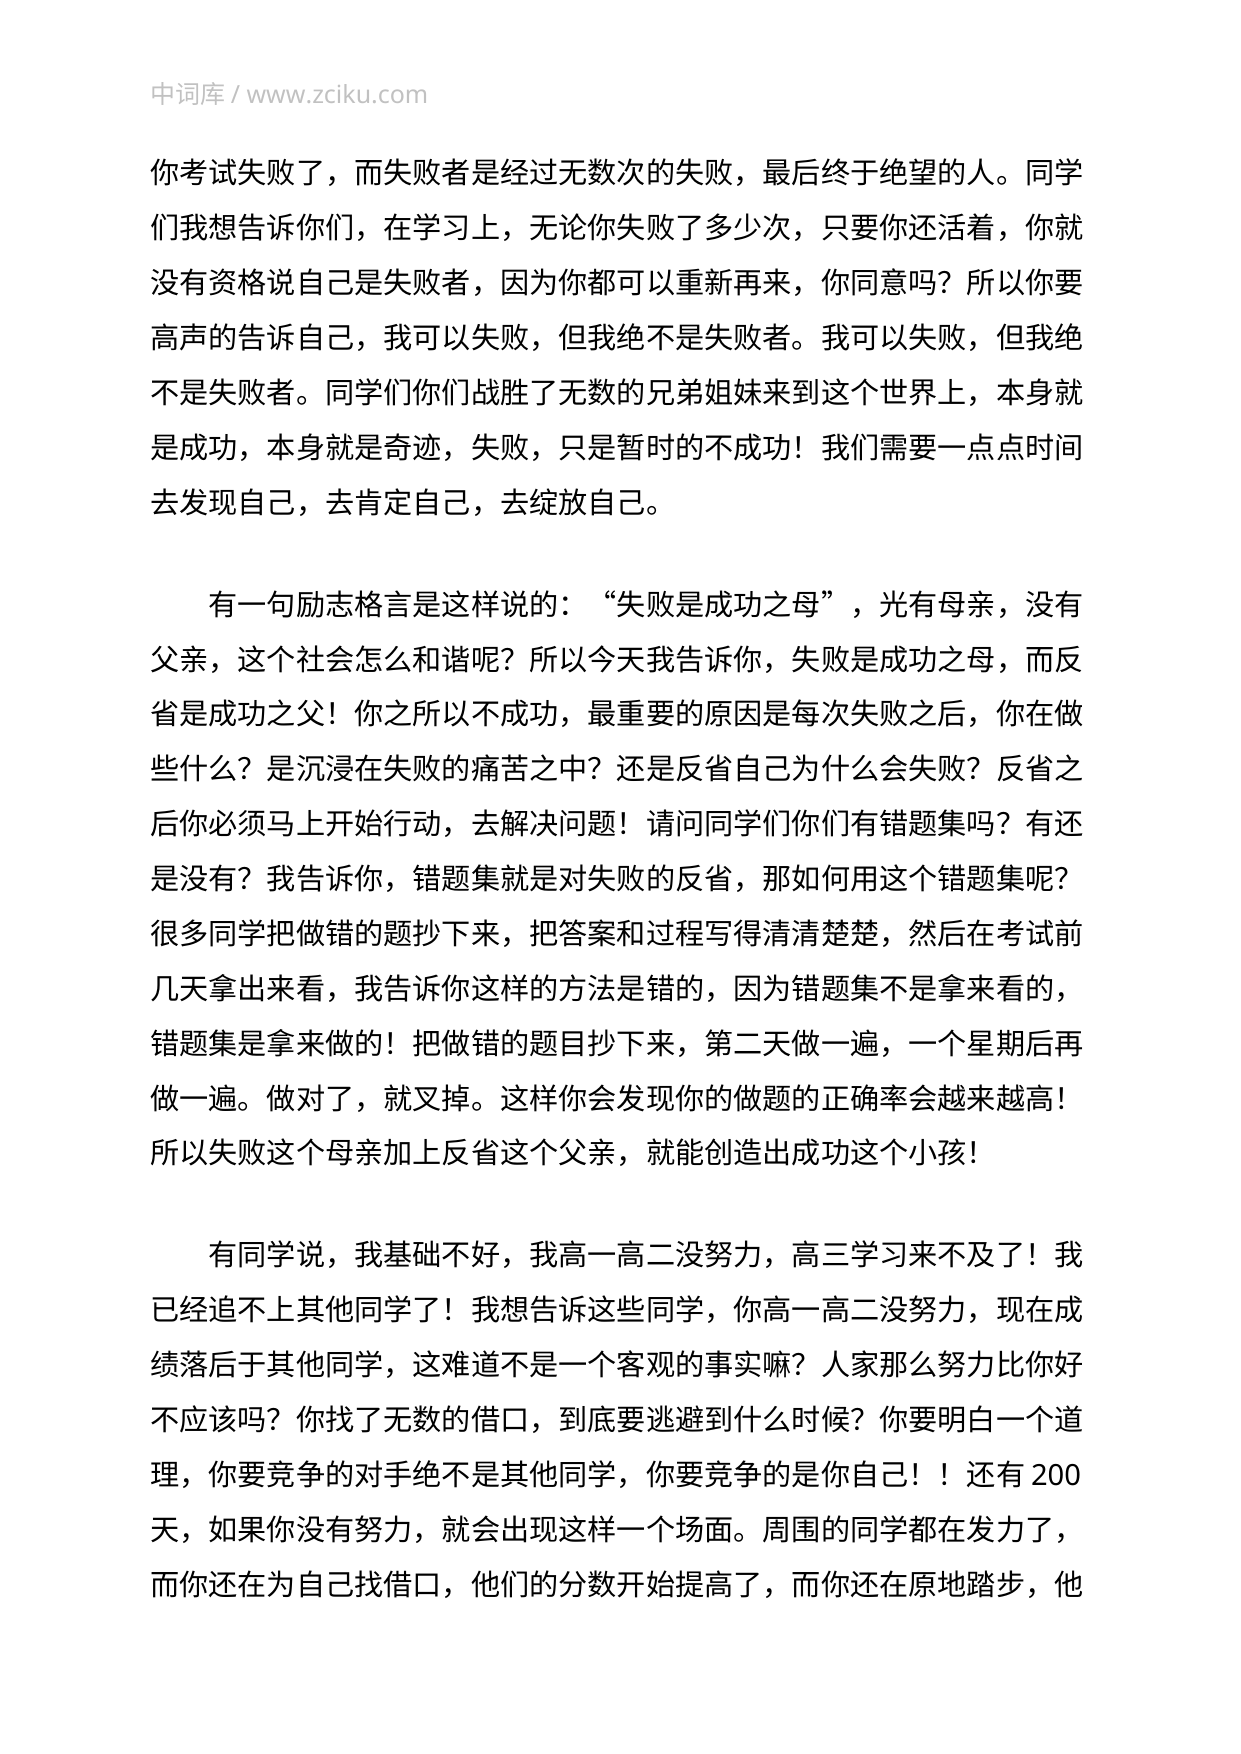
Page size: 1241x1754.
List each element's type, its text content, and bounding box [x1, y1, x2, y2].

text 有一句励志格言是这样说的：“失败是成功之母”，光有母亲，没有父亲，这个社会怎么和谐呢？所以今天我告诉你，失败是成功之母，而反省是成功之父！你之所以不成功，最重要的原因是每次失败之后，你在做些什么？是沉浸在失败的痛苦之中？还是反省自己为什么会失败？反省之后你必须马上开始行动，去解决问题！请问同学们你们有错题集吗？有还是没有？我告诉你，错题集就是对失败的反省，那如何用这个错题集呢？很多同学把做错的题抄下来，把答案和过程写得清清楚楚，然后在考试前几天拿出来看，我告诉你这样的方法是错的，因为错题集不是拿来看的，错题集是拿来做的！把做错的题目抄下来，第二天做一遍，一个星期后再做一遍。做对了，就叉掉。这样你会发现你的做题的正确率会越来越高！所以失败这个母亲加上反省这个父亲，就能创造出成功这个小孩！ [150, 581, 1090, 1172]
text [150, 1232, 1090, 1604]
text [150, 150, 1090, 522]
